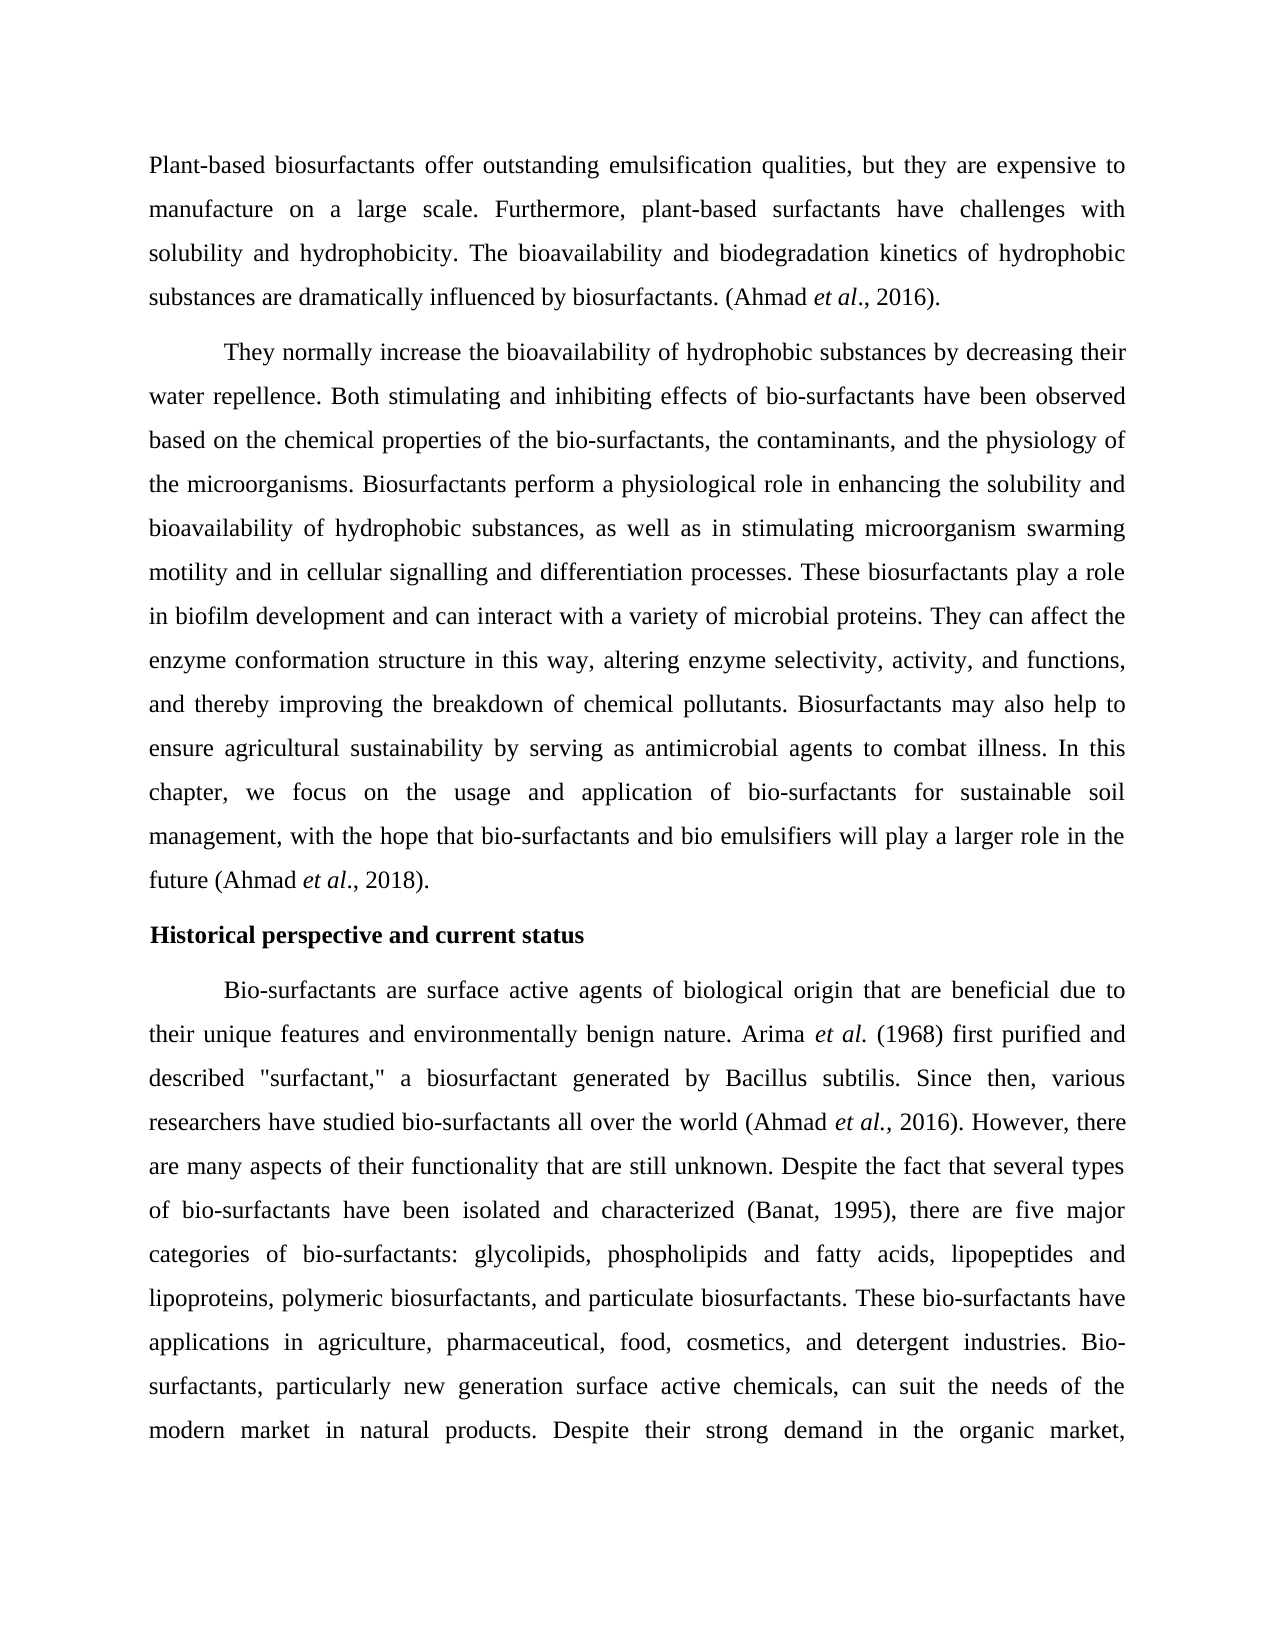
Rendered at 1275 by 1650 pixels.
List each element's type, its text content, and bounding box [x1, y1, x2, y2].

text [148, 150, 1126, 311]
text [148, 975, 1126, 1444]
text Historical perspective and current status [148, 920, 1126, 949]
text They normally increase the bioavailability of hydrophobic substances by decreasing their water repellence. Both stimulating and inhibiting effects of bio-surfactants have been observed based on the chemical properties of the bio-surfactants, the contaminants, and the physiology of the microorganisms. Biosurfactants perform a physiological role in enhancing the solubility and bioavailability of hydrophobic substances, as well as in stimulating microorganism swarming motility and in cellular signalling and differentiation processes. These biosurfactants play a role in biofilm development and can interact with a variety of microbial proteins. They can affect the enzyme conformation structure in this way, altering enzyme selectivity, activity, and functions, and thereby improving the breakdown of chemical pollutants. Biosurfactants may also help to ensure agricultural sustainability by serving as antimicrobial agents to combat illness. In this chapter, we focus on the usage and application of bio-surfactants for sustainable soil management, with the hope that bio-surfactants and bio emulsifiers will play a larger role in the future (Ahmad et al., 2018). [148, 337, 1126, 893]
